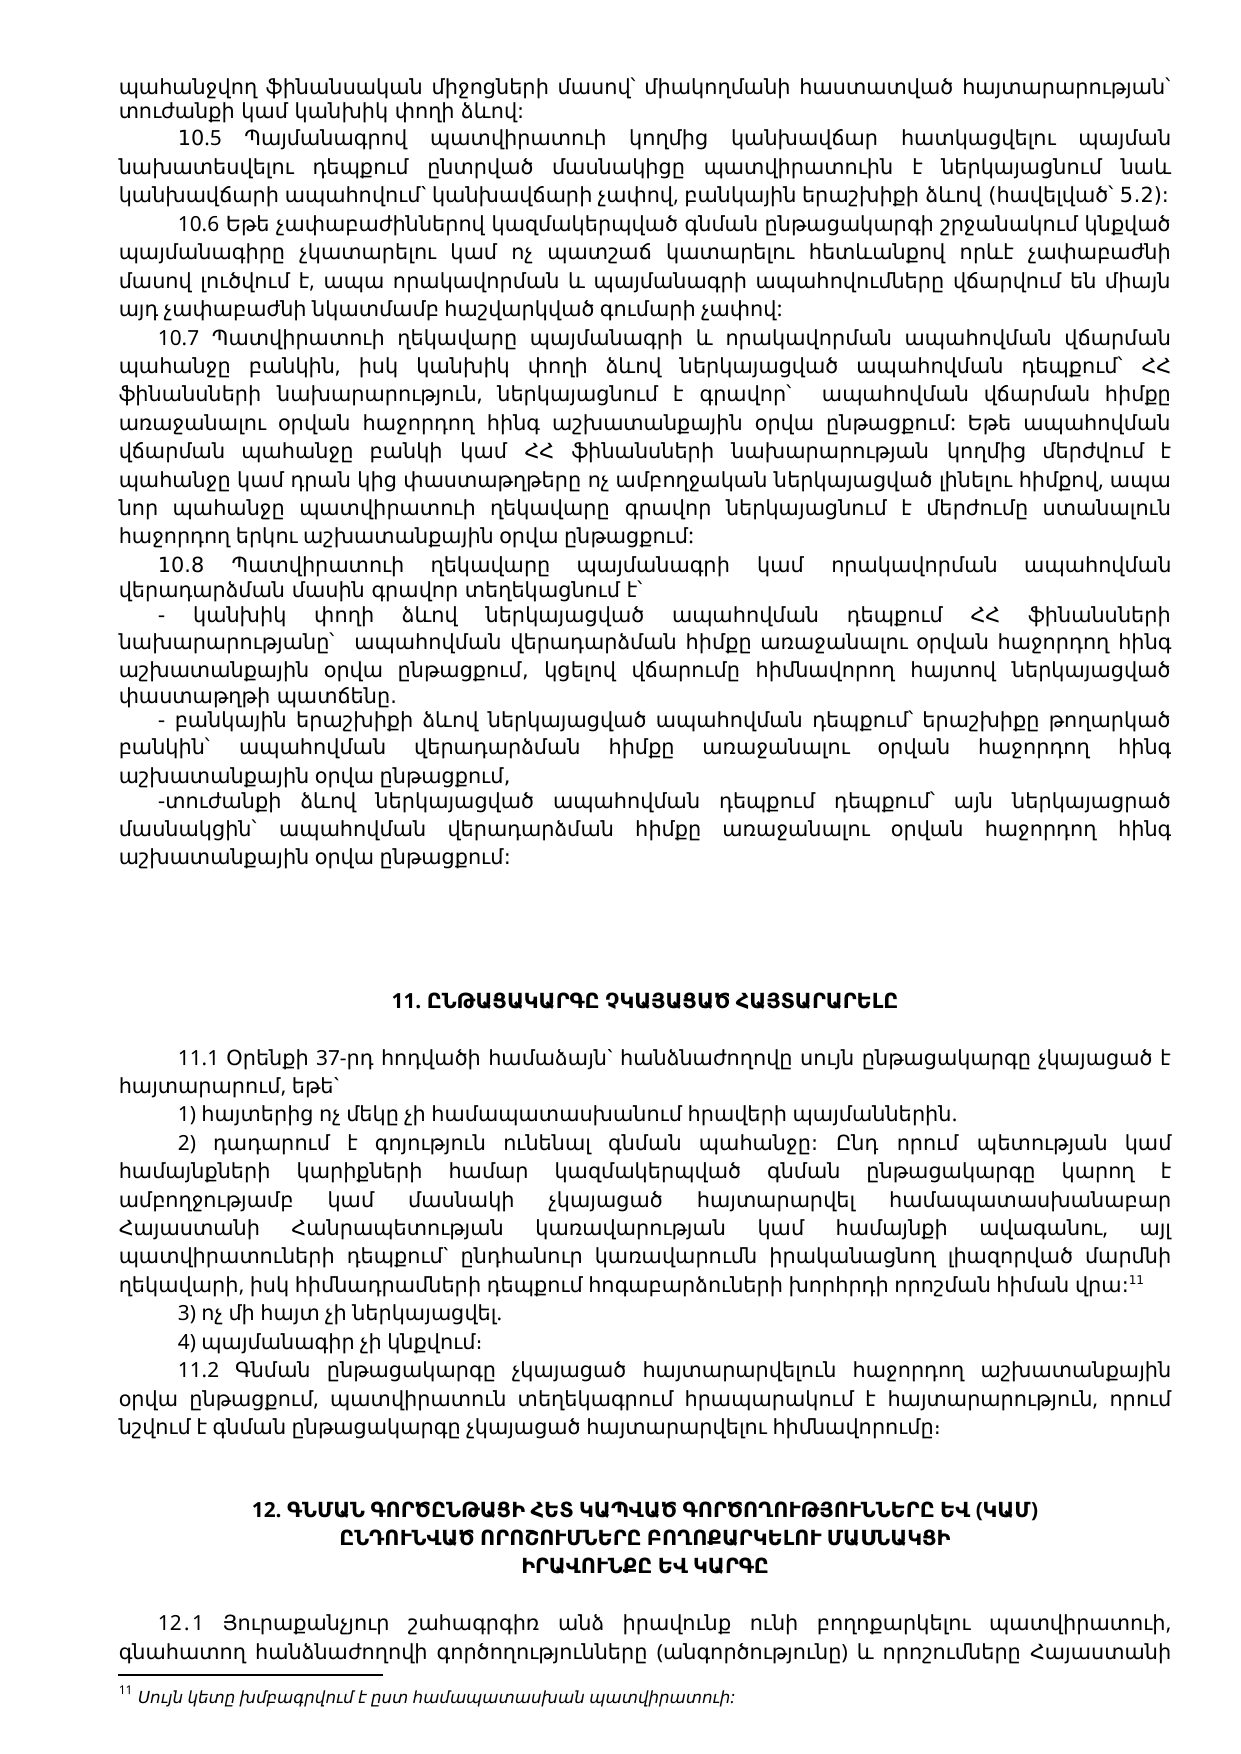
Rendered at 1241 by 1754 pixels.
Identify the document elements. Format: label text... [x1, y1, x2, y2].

text 12. ԳՆՄԱՆ ԳՈՐԾԸՆԹԱՑԻ ՀԵՏ ԿԱՊՎԱԾ ԳՈՐԾՈՂՈՒԹՅՈՒՆՆԵՐԸ ԵՎ (ԿԱՄ) [118, 1495, 1171, 1523]
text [118, 1608, 1171, 1665]
text ԸՆԴՈՒՆՎԱԾ ՈՐՈՇՈՒՄՆԵՐԸ ԲՈՂՈՔԱՐԿԵԼՈՒ ՄԱՍՆԱԿՑԻ [118, 1523, 1171, 1552]
text 11. ԸՆԹԱՑԱԿԱՐԳԸ ՉԿԱՅԱՑԱԾ ՀԱՅՏԱՐԱՐԵԼԸ [118, 986, 1171, 1014]
text 2) դադարում է գոյություն ունենալ գնման պահանջը: Ընդ որում պետության կամ համայնքների կարիքների համար կազմակերպված գնման ընթացակարգը կարող է ամբողջությամբ կամ մասնակի չկայացած հայտարարվել համապատասխանաբար Հայաստանի Հանրապետության կառավարության կամ համայնքի ավագանու, այլ պատվիրատուների դեպքում` ընդհանուր կառավարումն իրականացնող լիազորված մարմնի ղեկավարի, իսկ հիմնադրամների դեպքում հոգաբարձուների խորհրդի որոշման հիման վրա: [118, 1128, 1171, 1298]
text 3) ոչ մի հայտ չի ներկայացվել. [118, 1298, 1171, 1327]
text - կանխիկ փողի ձևով ներկայացված ապահովման դեպքում ՀՀ ֆինանսների նախարարությանը՝ ապահովման վերադարձման հիմքը առաջանալու օրվան հաջորդող հինգ աշխատանքային օրվա ընթացքում, կցելով վճարումը հիմնավորող հայտով ներկայացված փաստաթղթի պատճենը. [118, 603, 1171, 708]
text 10.8 Պատվիրատուի ղեկավարը պայմանագրի կամ որակավորման ապահովման վերադարձման մասին գրավոր տեղեկացնում է՝ [118, 550, 1171, 603]
text - բանկային երաշխիքի ձևով ներկայացված ապահովման դեպքում՝ երաշխիքը թողարկած բանկին՝ ապահովման վերադարձման հիմքը առաջանալու օրվան հաջորդող հինգ աշխատանքային օրվա ընթացքում, [118, 708, 1171, 789]
text 11.1 Օրենքի 37-րդ հոդվածի համաձայն` հանձնաժողովը սույն ընթացակարգը չկայացած է հայտարարում, եթե` [118, 1043, 1171, 1099]
text 11.2 Գնման ընթացակարգը չկայացած հայտարարվելուն հաջորդող աշխատանքային օրվա ընթացքում, պատվիրատուն տեղեկագրում հրապարակում է հայտարարություն, որում նշվում է գնման ընթացակարգը չկայացած հայտարարվելու հիմնավորումը։ [118, 1355, 1171, 1441]
text 1) հայտերից ոչ մեկը չի համապատասխանում հրավերի պայմաններին. [118, 1099, 1171, 1128]
text 10.7 Պատվիրատուի ղեկավարը պայմանագրի և որակավորման ապահովման վճարման պահանջը բանկին, իսկ կանխիկ փողի ձևով ներկայացված ապահովման դեպքում՝ ՀՀ ֆինանսների նախարարություն, ներկայացնում է գրավոր՝ ապահովման վճարման հիմքը առաջանալու օրվան հաջորդող հինգ աշխատանքային օրվա ընթացքում: Եթե ապահովման վճարման պահանջը բանկի կամ ՀՀ ֆինանսների նախարարության կողմից մերժվում է պահանջը կամ դրան կից փաստաթղթերը ոչ ամբողջական ներկայացված լինելու հիմքով, ապա նոր պահանջը պատվիրատուի ղեկավարը գրավոր ներկայացնում է մերժումը ստանալուն հաջորդող երկու աշխատանքային օրվա ընթացքում: [118, 323, 1171, 550]
text 10.6 Եթե չափաբաժիններով կազմակերպված գնման ընթացակարգի շրջանակում կնքված պայմանագիրը չկատարելու կամ ոչ պատշաճ կատարելու հետևանքով որևէ չափաբաժնի մասով լուծվում է, ապա որակավորման և պայմանագրի ապահովումները վճարվում են միայն այդ չափաբաժնի նկատմամբ հաշվարկված գումարի չափով: [118, 209, 1171, 323]
text 10.5 Պայմանագրով պատվիրատուի կողմից կանխավճար հատկացվելու պայման նախատեսվելու դեպքում ընտրված մասնակիցը պատվիրատուին է ներկայացնում նաև կանխավճարի ապահովում` կանխավճարի չափով, բանկային երաշխիքի ձևով (հավելված՝ 5․2): [118, 123, 1171, 209]
text 4) պայմանագիր չի կնքվում։ [118, 1327, 1171, 1355]
text -տուժանքի ձևով ներկայացված ապահովման դեպքում դեպքում՝ այն ներկայացրած մասնակցին՝ ապահովման վերադարձման հիմքը առաջանալու օրվան հաջորդող հինգ աշխատանքային օրվա ընթացքում: [118, 789, 1171, 871]
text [118, 75, 1171, 123]
text ԻՐԱՎՈՒՆՔԸ ԵՎ ԿԱՐԳԸ [118, 1552, 1171, 1580]
